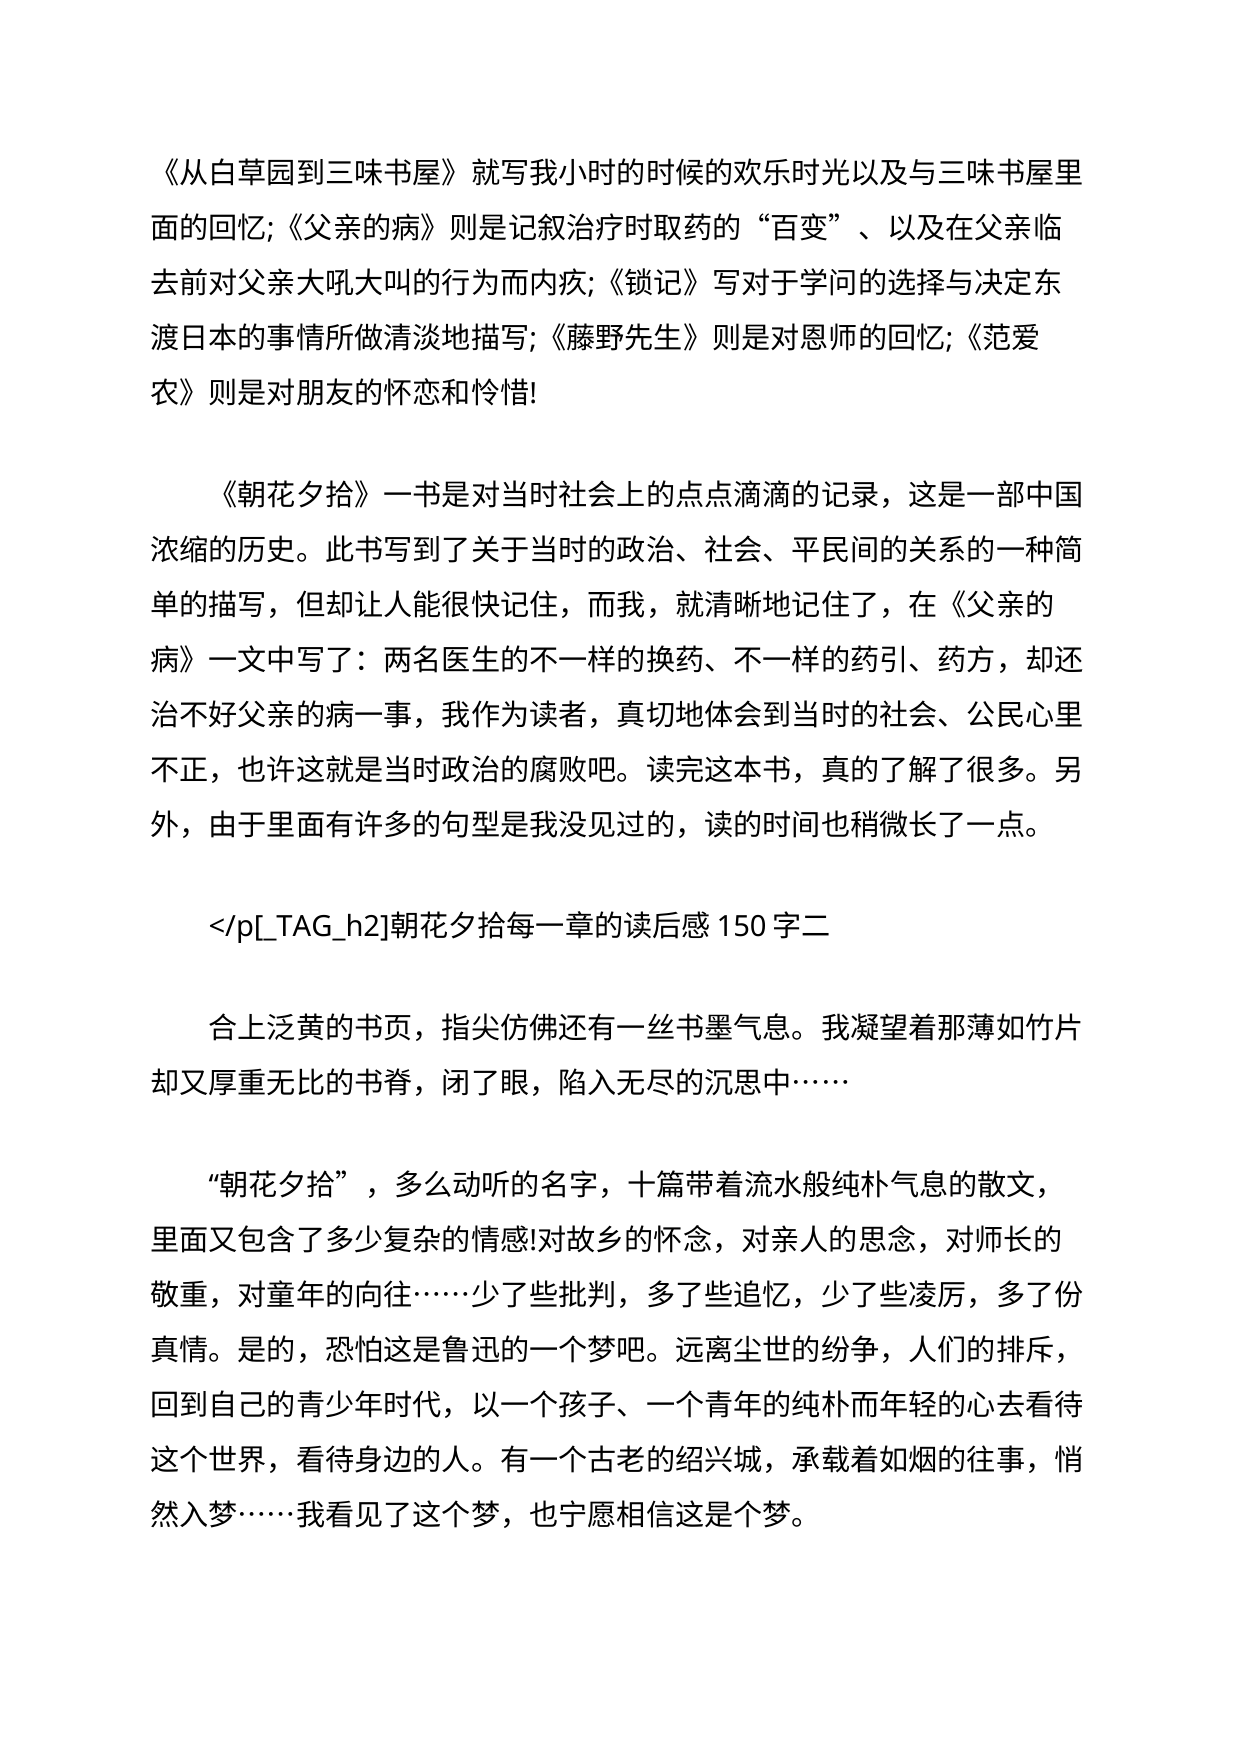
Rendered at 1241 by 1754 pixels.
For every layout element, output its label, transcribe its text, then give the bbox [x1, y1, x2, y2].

text “朝花夕拾”，多么动听的名字，十篇带着流水般纯朴气息的散文，里面又包含了多少复杂的情感!对故乡的怀念，对亲人的思念，对师长的敬重，对童年的向往……少了些批判，多了些追忆，少了些凌厉，多了份真情。是的，恐怕这是鲁迅的一个梦吧。远离尘世的纷争，人们的排斥，回到自己的青少年时代，以一个孩子、一个青年的纯朴而年轻的心去看待这个世界，看待身边的人。有一个古老的绍兴城，承载着如烟的往事，悄然入梦……我看见了这个梦，也宁愿相信这是个梦。 [150, 1162, 1090, 1533]
text </p[_TAG_h2]朝花夕拾每一章的读后感150字二 [150, 903, 1090, 945]
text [150, 150, 1090, 412]
text 《朝花夕拾》一书是对当时社会上的点点滴滴的记录，这是一部中国浓缩的历史。此书写到了关于当时的政治、社会、平民间的关系的一种简单的描写，但却让人能很快记住，而我，就清晰地记住了，在《父亲的病》一文中写了：两名医生的不一样的换药、不一样的药引、药方，却还治不好父亲的病一事，我作为读者，真切地体会到当时的社会、公民心里不正，也许这就是当时政治的腐败吧。读完这本书，真的了解了很多。另外，由于里面有许多的句型是我没见过的，读的时间也稍微长了一点。 [150, 472, 1090, 843]
text 合上泛黄的书页，指尖仿佛还有一丝书墨气息。我凝望着那薄如竹片却又厚重无比的书脊，闭了眼，陷入无尽的沉思中…… [150, 1005, 1090, 1102]
